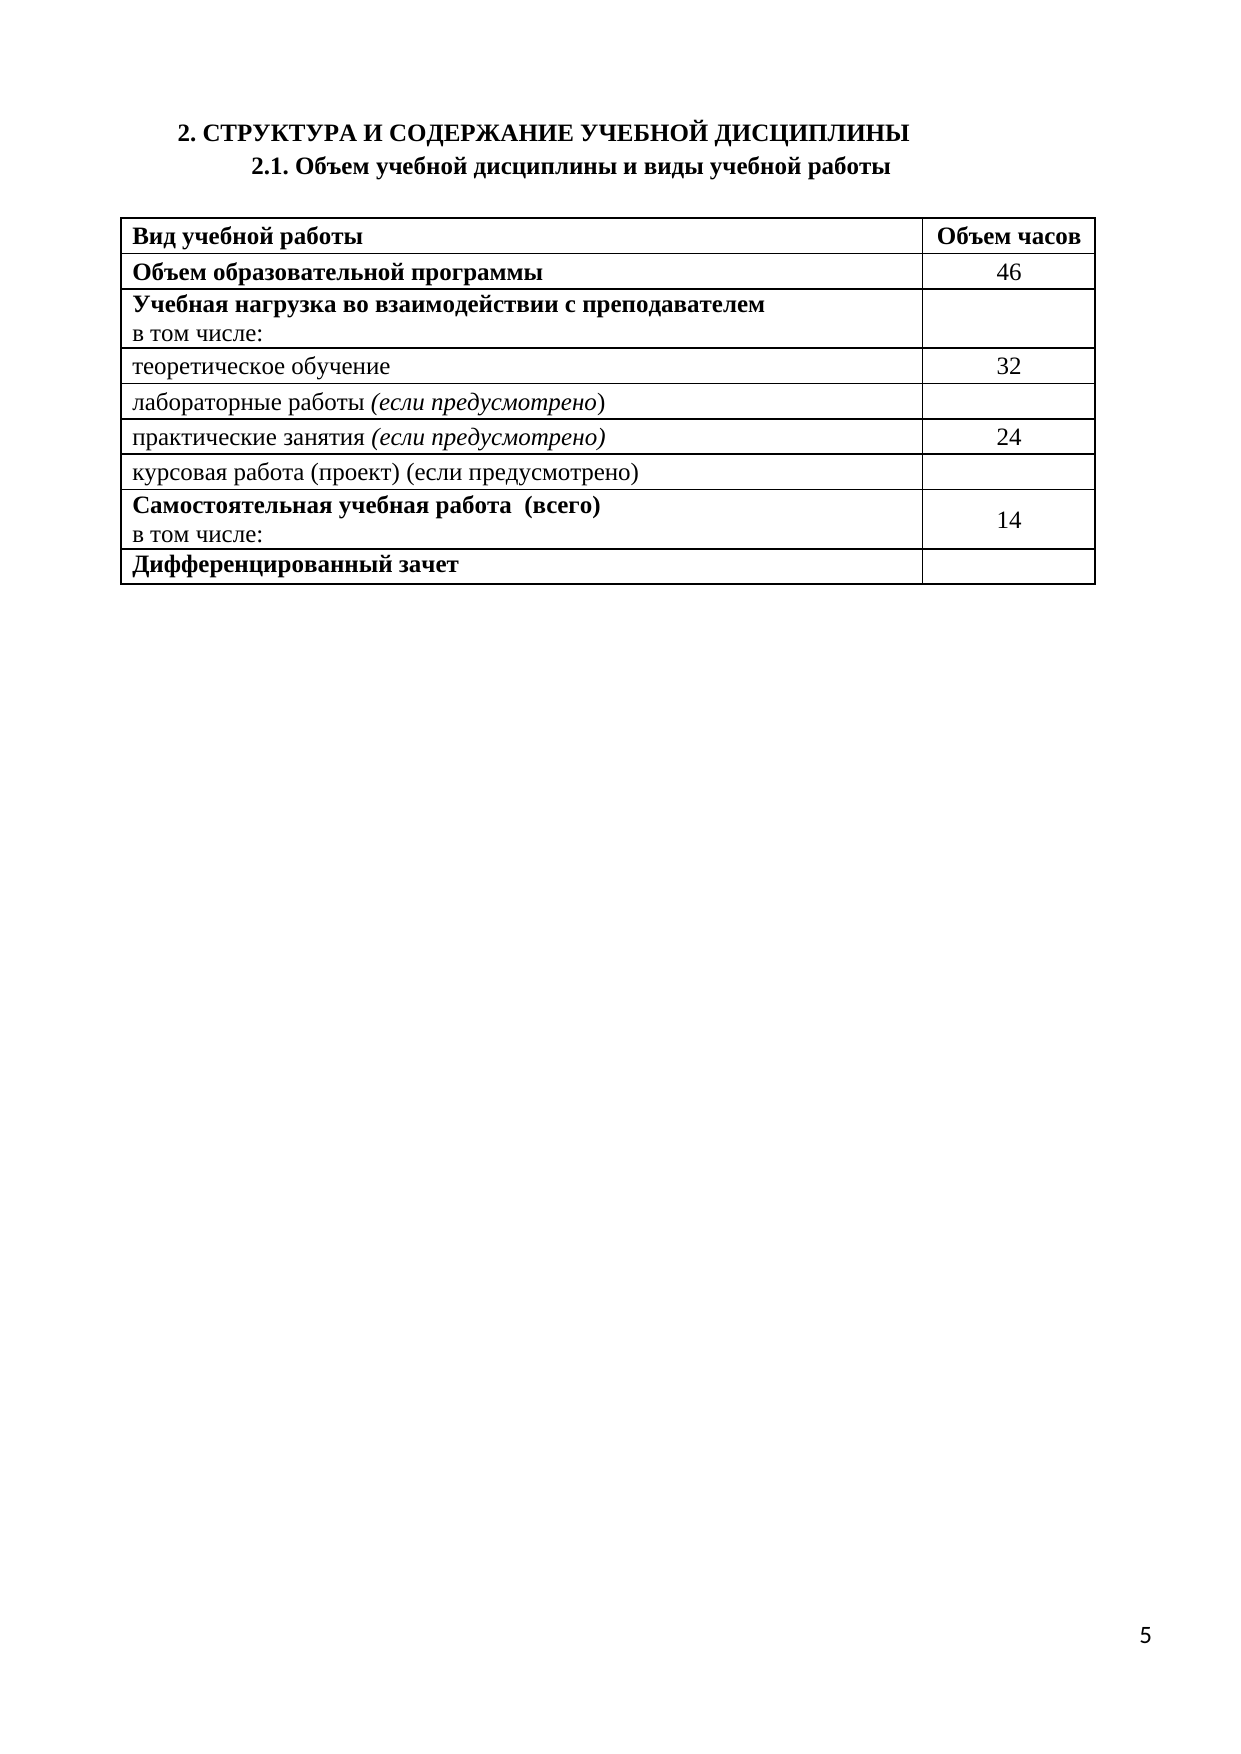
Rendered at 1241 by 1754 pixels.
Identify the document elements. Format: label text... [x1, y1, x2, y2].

table_cell [923, 550, 1094, 583]
table_cell Дифференцированный зачет [122, 550, 922, 583]
table_cell курсовая работа (проект) (если предусмотрено) [122, 455, 922, 489]
table_header Объем часов [923, 219, 1094, 253]
table_cell Учебная нагрузка во взаимодействии с преподавателем в том числе: [122, 290, 922, 347]
table_cell лабораторные работы (если предусмотрено) [122, 384, 922, 418]
table_cell [923, 384, 1094, 418]
table_cell [923, 290, 1094, 347]
table_cell практические занятия (если предусмотрено) [122, 420, 922, 453]
table_cell 24 [923, 420, 1094, 453]
table_cell [923, 455, 1094, 489]
table_cell 14 [923, 490, 1094, 548]
table_cell 46 [923, 254, 1094, 288]
table_cell Объем образовательной программы [122, 254, 922, 288]
text 2.1. Объем учебной дисциплины и виды учебной работы [177, 151, 1152, 180]
table_header Вид учебной работы [122, 219, 922, 253]
table_cell 32 [923, 349, 1094, 382]
table_cell теоретическое обучение [122, 349, 922, 382]
text 2. СТРУКТУРА И СОДЕРЖАНИЕ УЧЕБНОЙ ДИСЦИПЛИНЫ [177, 118, 1152, 147]
table_cell Самостоятельная учебная работа (всего) в том числе: [122, 490, 922, 548]
